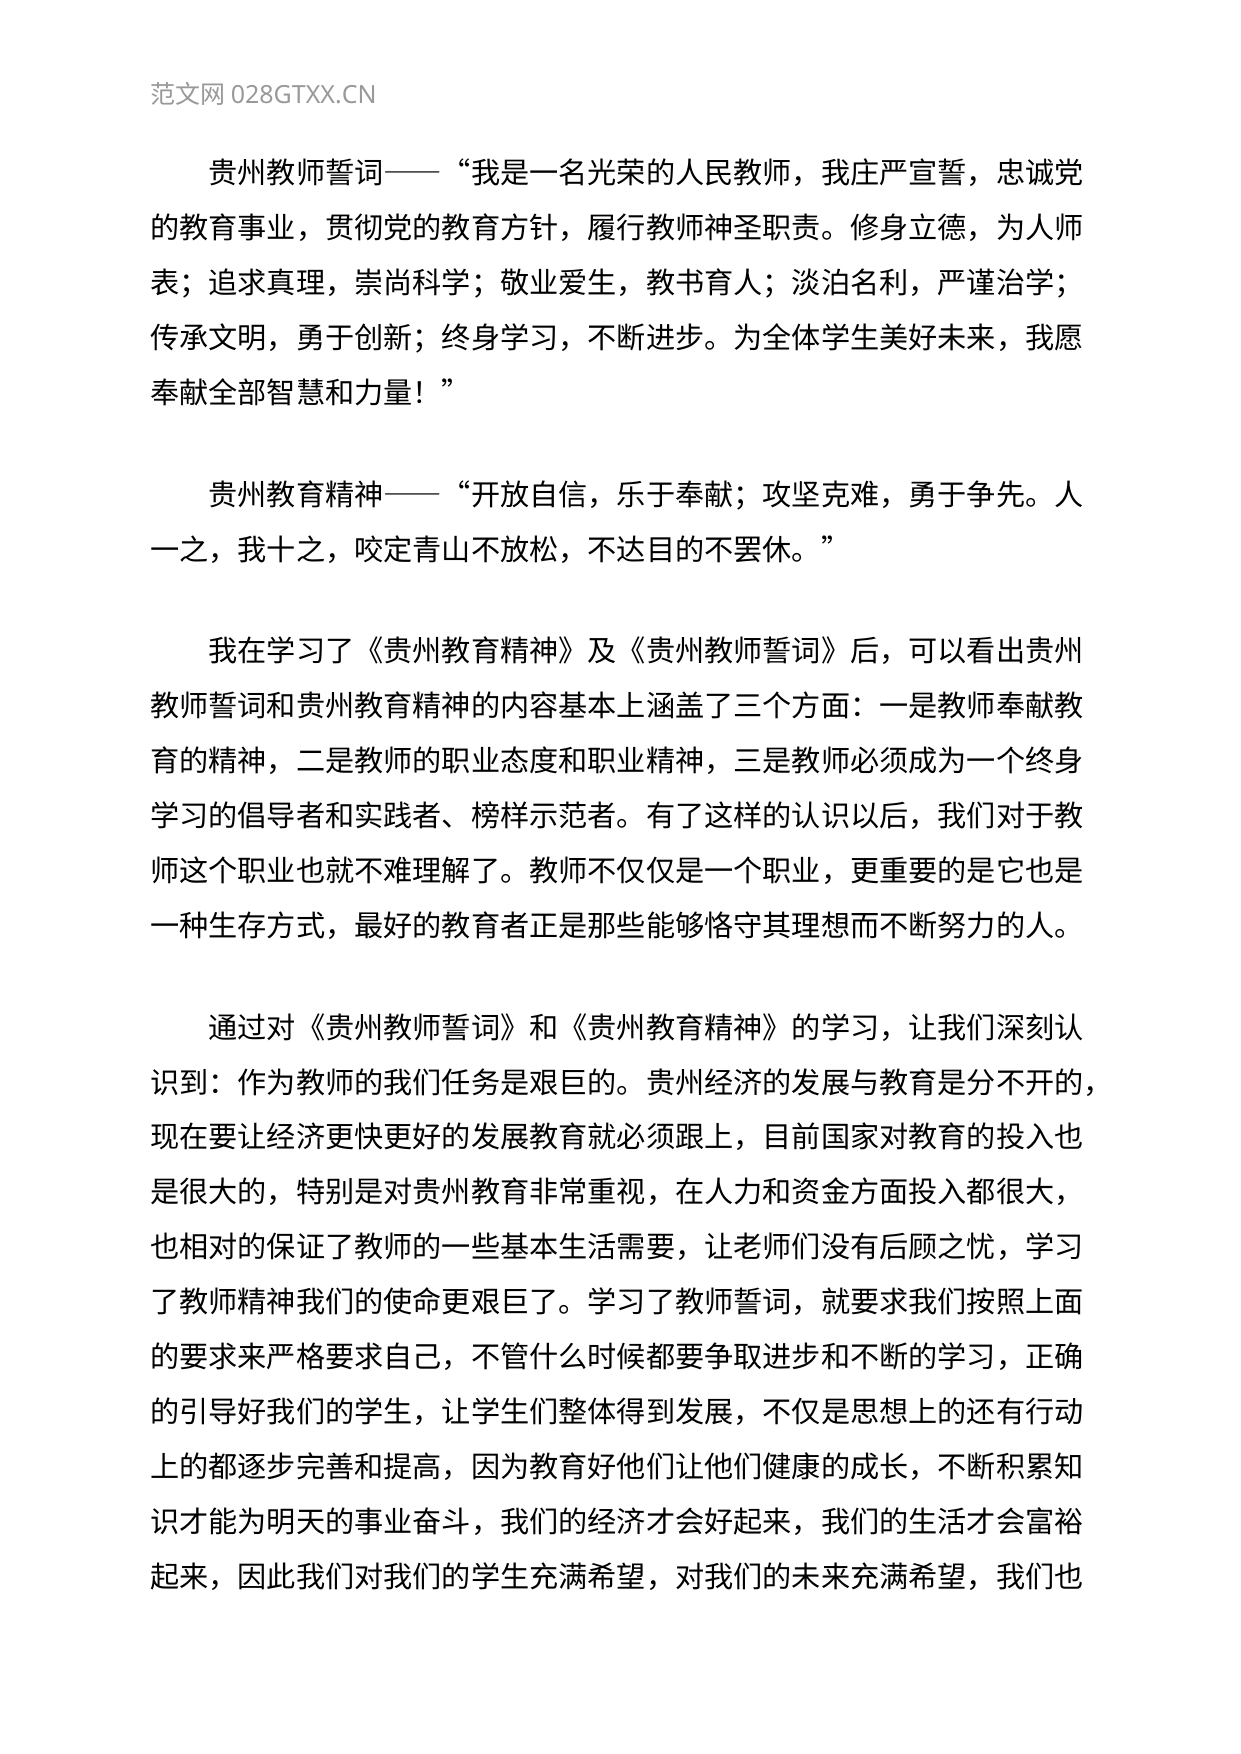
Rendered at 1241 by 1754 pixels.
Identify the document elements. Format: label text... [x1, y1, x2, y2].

text 贵州教育精神――“开放自信，乐于奉献；攻坚克难，勇于争先。人一之，我十之，咬定青山不放松，不达目的不罢休。” [150, 471, 1090, 568]
text 我在学习了《贵州教育精神》及《贵州教师誓词》后，可以看出贵州教师誓词和贵州教育精神的内容基本上涵盖了三个方面：一是教师奉献教育的精神，二是教师的职业态度和职业精神，三是教师必须成为一个终身学习的倡导者和实践者、榜样示范者。有了这样的认识以后，我们对于教师这个职业也就不难理解了。教师不仅仅是一个职业，更重要的是它也是一种生存方式，最好的教育者正是那些能够恪守其理想而不断努力的人。 [150, 628, 1090, 945]
text 贵州教师誓词――“我是一名光荣的人民教师，我庄严宣誓，忠诚党的教育事业，贯彻党的教育方针，履行教师神圣职责。修身立德，为人师表；追求真理，崇尚科学；敬业爱生，教书育人；淡泊名利，严谨治学；传承文明，勇于创新；终身学习，不断进步。为全体学生美好未来，我愿奉献全部智慧和力量！” [150, 150, 1090, 412]
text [150, 1004, 1090, 1596]
